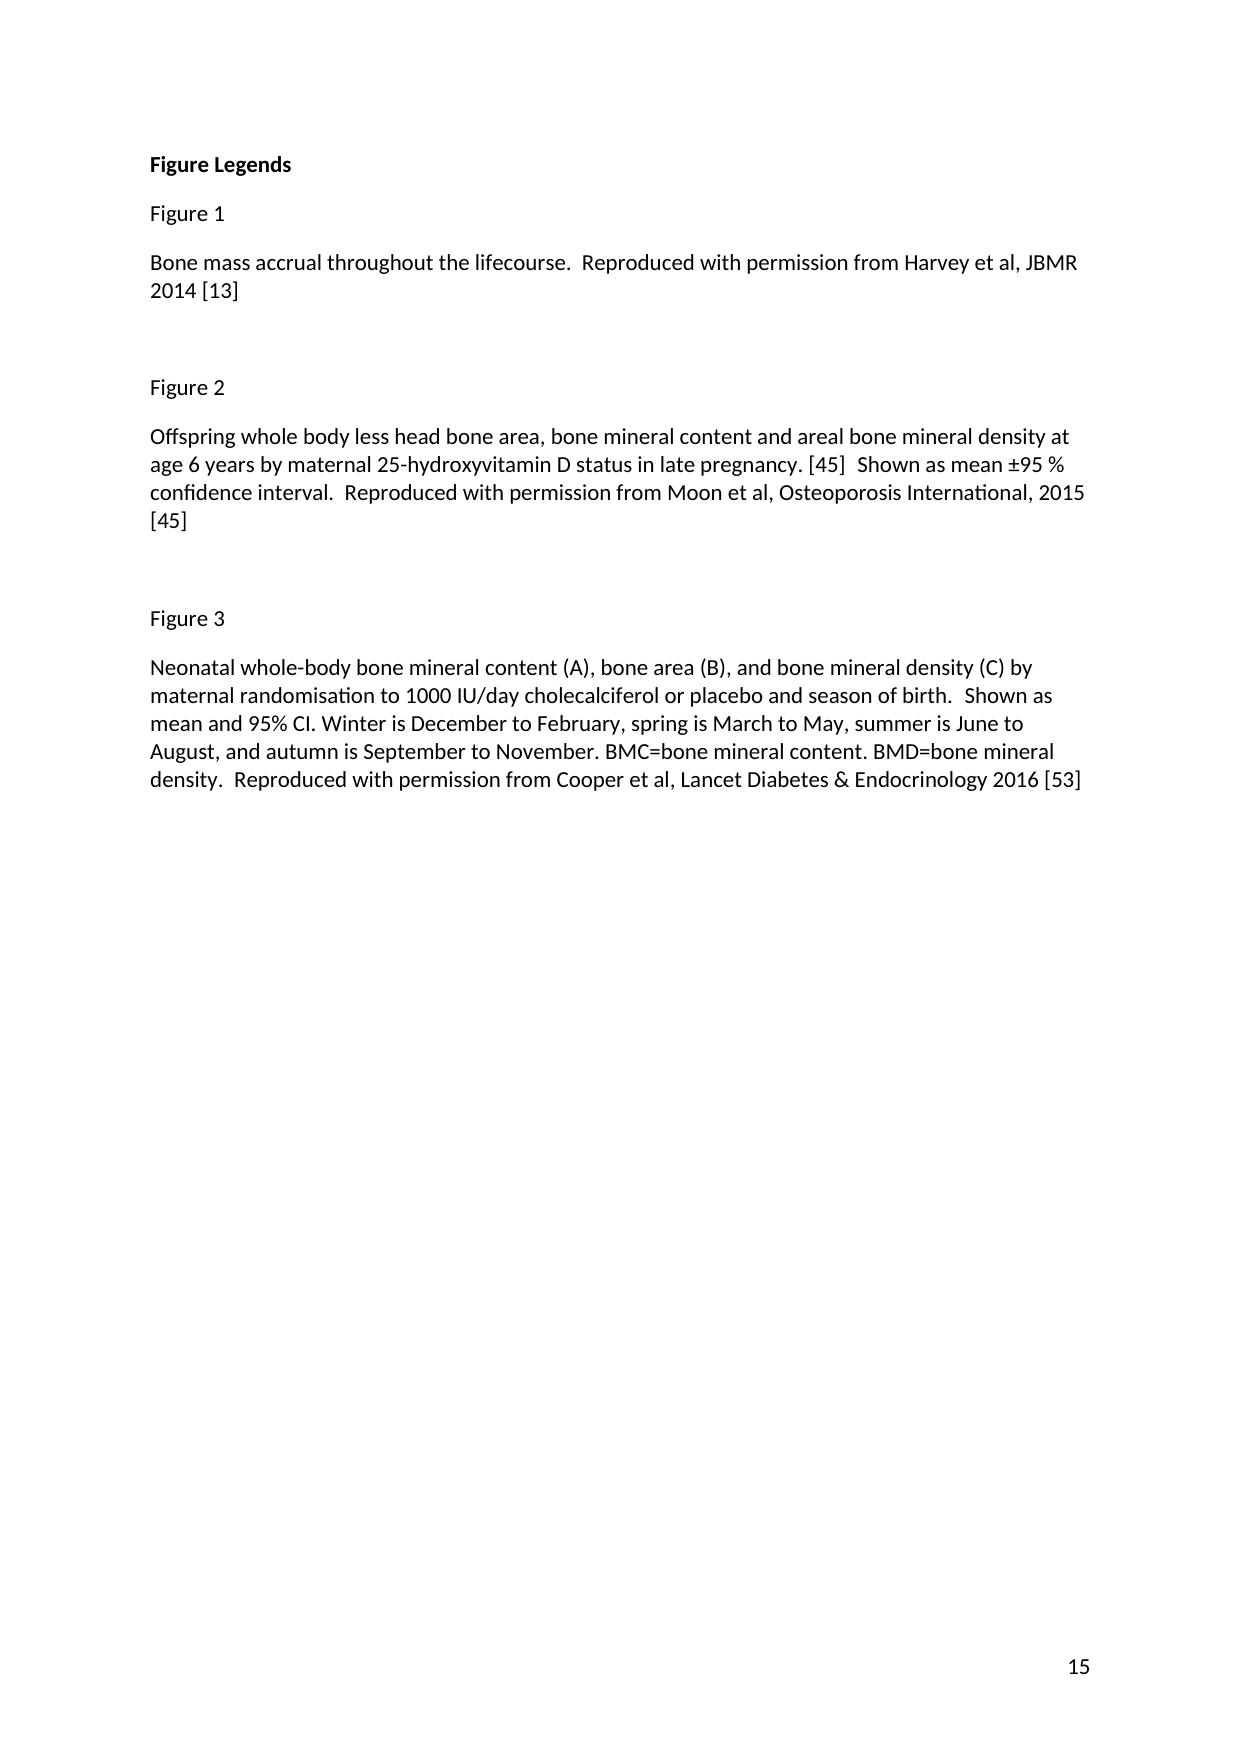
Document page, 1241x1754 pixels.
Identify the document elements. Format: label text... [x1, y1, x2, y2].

text Figure 1 [150, 199, 1090, 227]
text Figure Legends [150, 150, 1090, 178]
text Figure 3 [150, 604, 1090, 632]
text Neonatal whole-body bone mineral content (A), bone area (B), and bone mineral density (C) by maternal randomisation to 1000 IU/day cholecalciferol or placebo and season of birth. Shown as mean and 95% CI. Winter is December to February, spring is March to May, summer is June to August, and autumn is September to November. BMC=bone mineral content. BMD=bone mineral density. Reproduced with permission from Cooper et al, Lancet Diabetes & Endocrinology 2016 [53] [150, 653, 1090, 793]
text Figure 2 [150, 373, 1090, 401]
text Bone mass accrual throughout the lifecourse. Reproduced with permission from Harvey et al, JBMR 2014 [13] [150, 248, 1090, 304]
text Offspring whole body less head bone area, bone mineral content and areal bone mineral density at age 6 years by maternal 25-hydroxyvitamin D status in late pregnancy. [45] Shown as mean ±95 % confidence interval. Reproduced with permission from Moon et al, Osteoporosis International, 2015 [45] [150, 422, 1090, 534]
